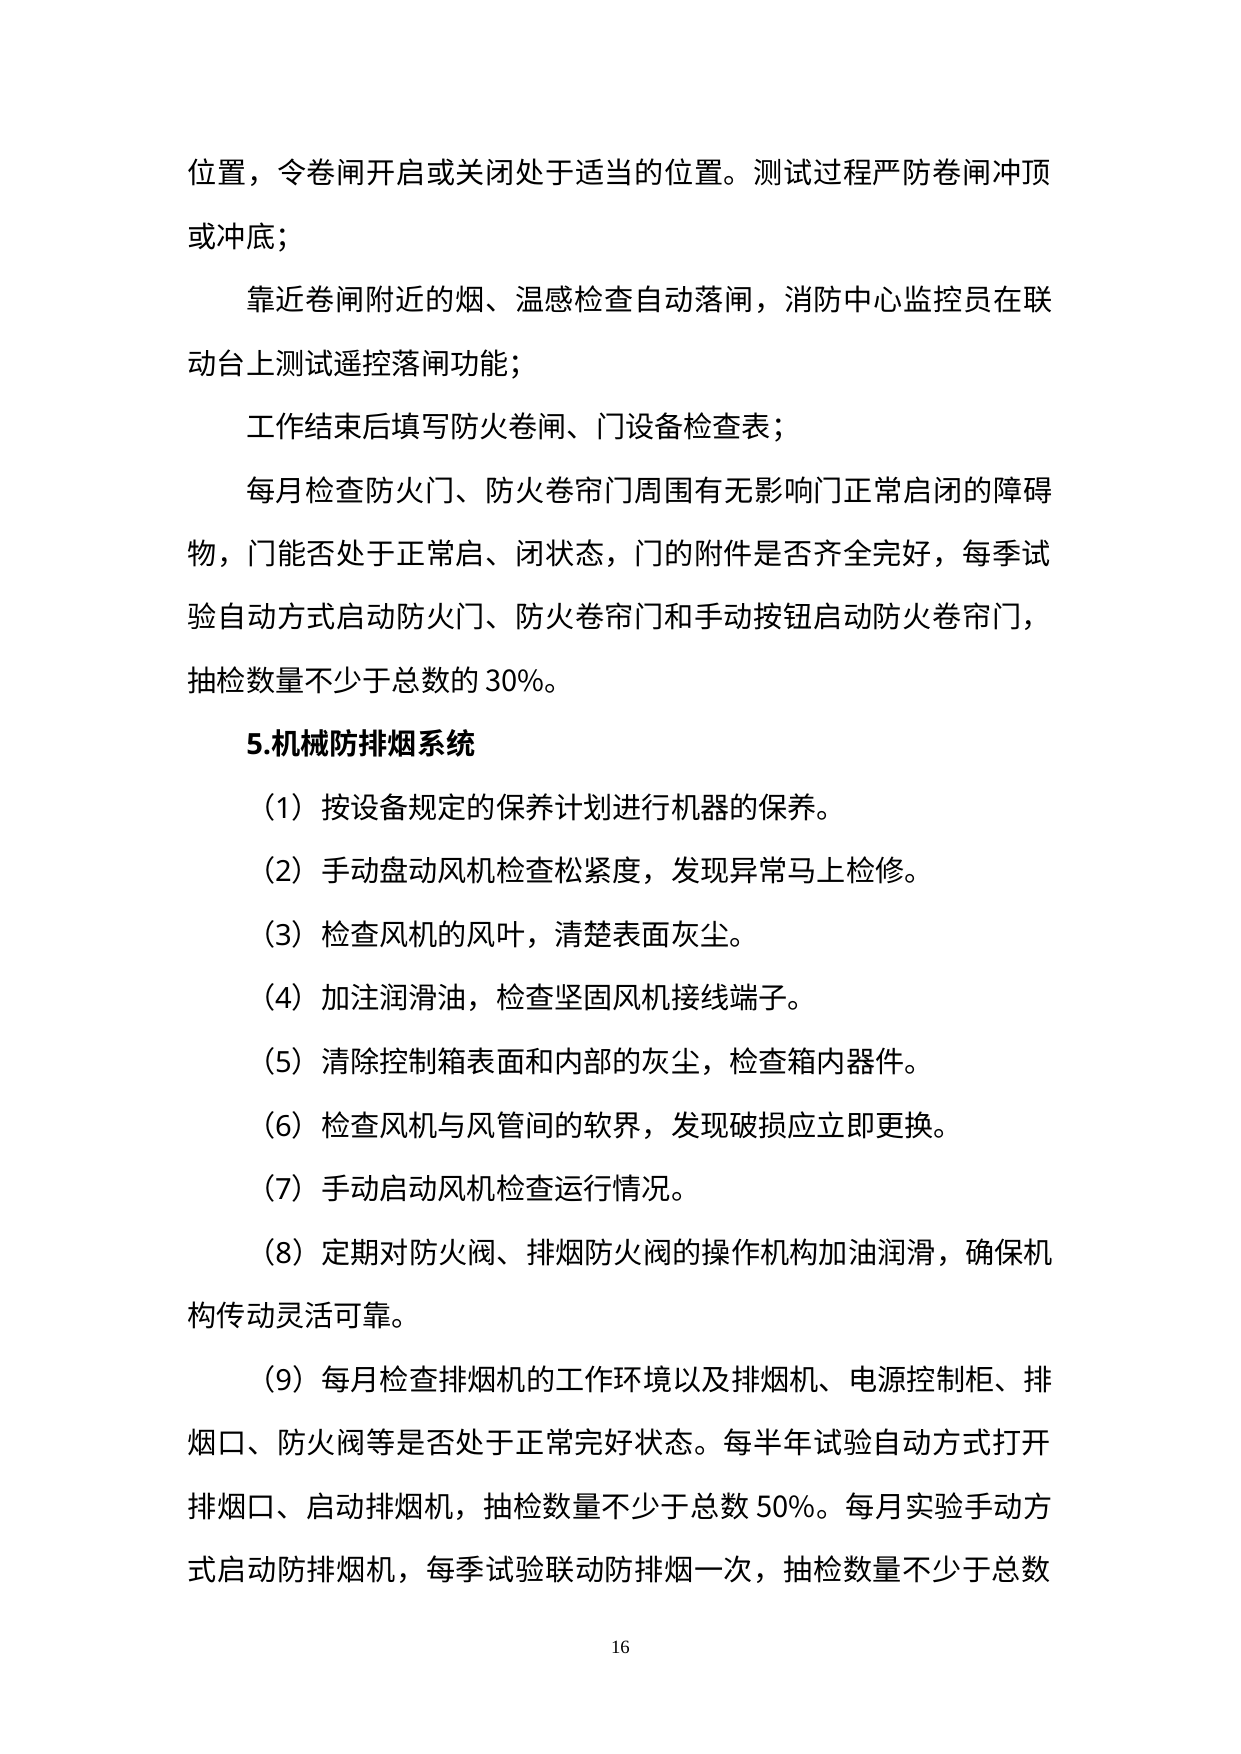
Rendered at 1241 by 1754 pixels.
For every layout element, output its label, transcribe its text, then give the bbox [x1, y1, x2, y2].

text （7）手动启动风机检查运行情况。 [187, 1166, 1053, 1208]
text 靠近卷闸附近的烟、温感检查自动落闸，消防中心监控员在联动台上测试遥控落闸功能； [187, 277, 1053, 383]
text 每月检查防火门、防火卷帘门周围有无影响门正常启闭的障碍物，门能否处于正常启、闭状态，门的附件是否齐全完好，每季试验自动方式启动防火门、防火卷帘门和手动按钮启动防火卷帘门，抽检数量不少于总数的30%。 [187, 467, 1053, 700]
text 工作结束后填写防火卷闸、门设备检查表； [187, 404, 1053, 446]
text （4）加注润滑油，检查坚固风机接线端子。 [187, 975, 1053, 1017]
text （5）清除控制箱表面和内部的灰尘，检查箱内器件。 [187, 1039, 1053, 1081]
text （8）定期对防火阀、排烟防火阀的操作机构加油润滑，确保机构传动灵活可靠。 [187, 1229, 1053, 1335]
text （3）检查风机的风叶，清楚表面灰尘。 [187, 912, 1053, 954]
text （6）检查风机与风管间的软界，发现破损应立即更换。 [187, 1102, 1053, 1144]
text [187, 150, 1053, 256]
text （2）手动盘动风机检查松紧度，发现异常马上检修。 [187, 848, 1053, 890]
text （1）按设备规定的保养计划进行机器的保养。 [187, 784, 1053, 827]
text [187, 1356, 1053, 1589]
text 5.机械防排烟系统 [187, 721, 1053, 763]
